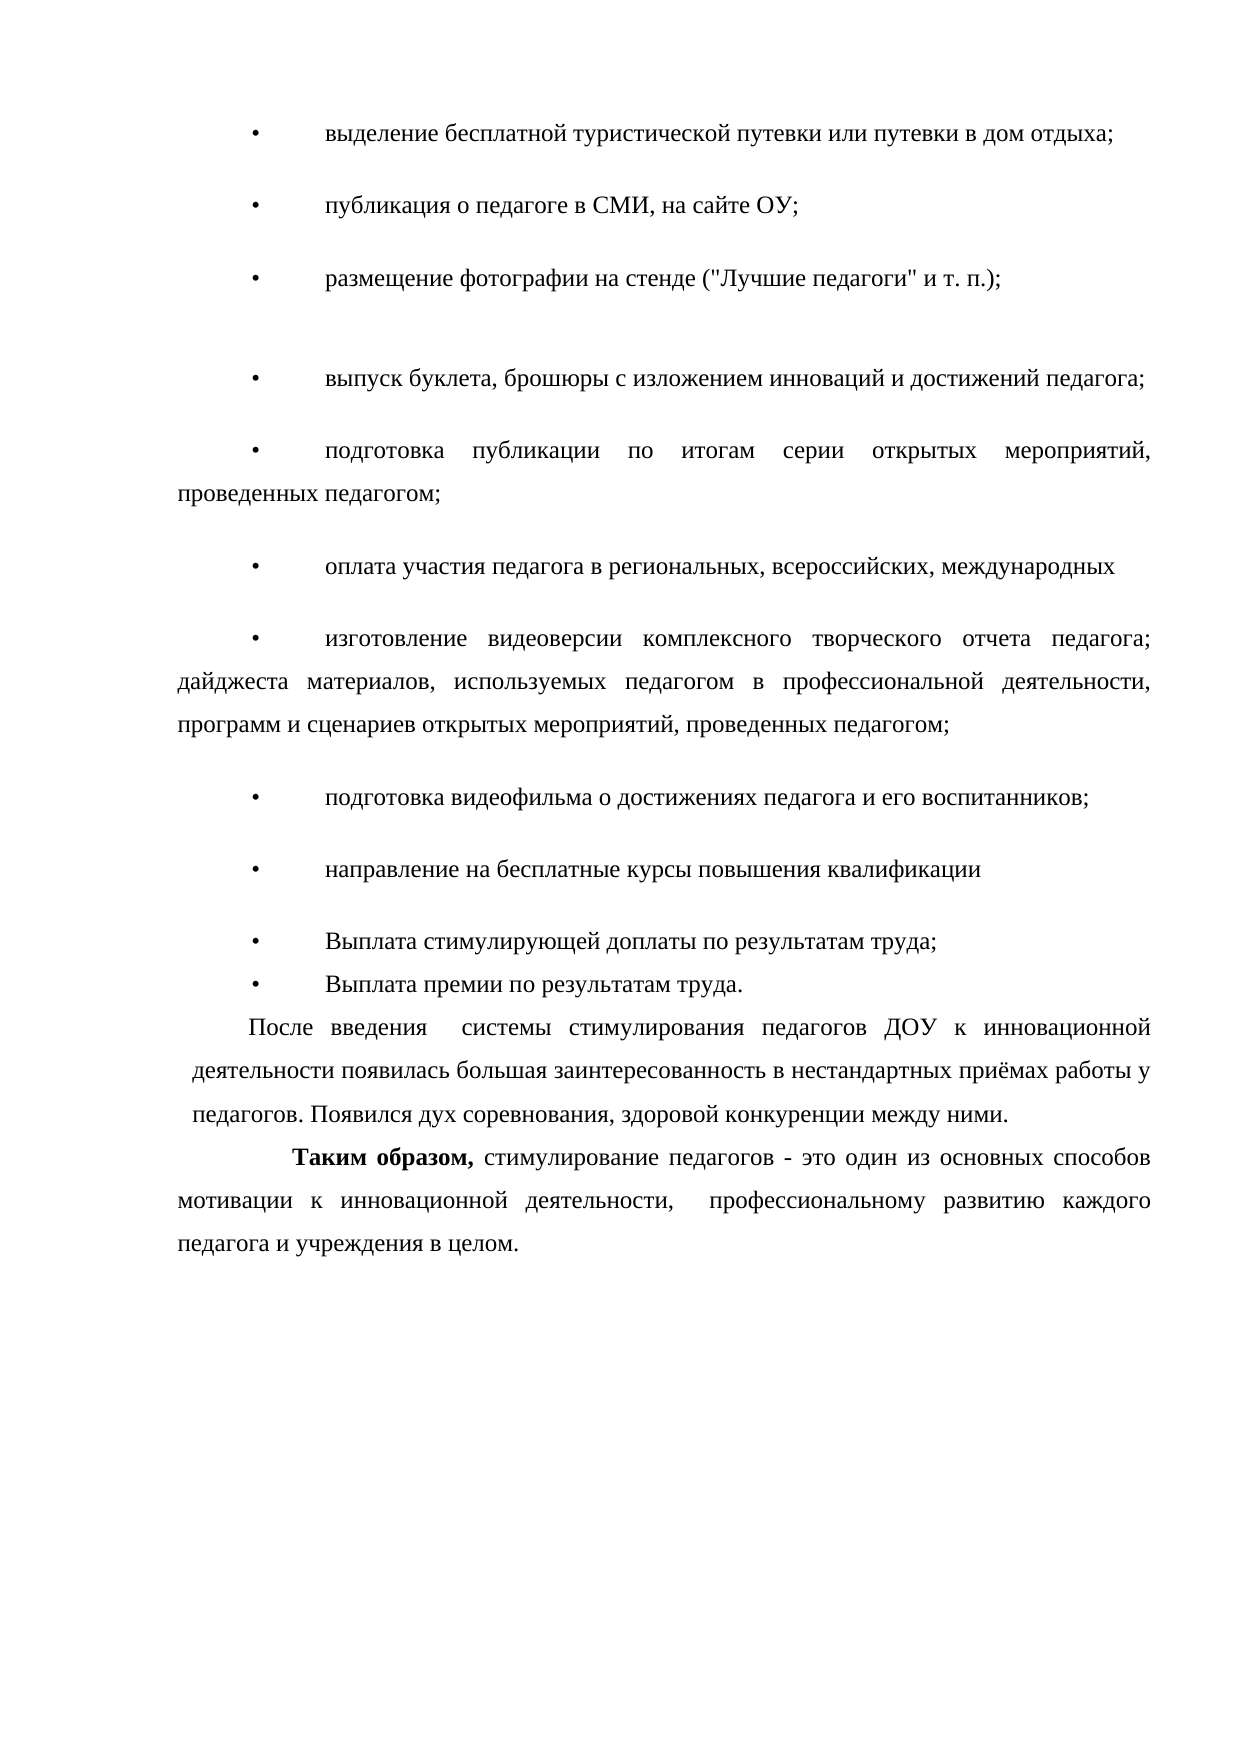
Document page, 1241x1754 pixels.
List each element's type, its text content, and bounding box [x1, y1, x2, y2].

text • публикация о педагоге в СМИ, на сайте ОУ; [177, 190, 1152, 219]
text • оплата участия педагога в региональных, всероссийских, международных [177, 551, 1152, 579]
text Таким образом, стимулирование педагогов - это один из основных способов мотивации к инновационной деятельности, профессиональному развитию каждого педагога и учреждения в целом. [177, 1142, 1152, 1257]
text • Выплата стимулирующей доплаты по результатам труда; [177, 926, 1152, 955]
text • Выплата премии по результатам труда. [177, 969, 1152, 998]
text • направление на бесплатные курсы повышения квалификации [177, 854, 1152, 883]
text • размещение фотографии на стенде ("Лучшие педагоги" и т. п.); [177, 263, 1152, 291]
text • подготовка видеофильма о достижениях педагога и его воспитанников; [177, 782, 1152, 810]
text • выделение бесплатной туристической путевки или путевки в дом отдыха; [177, 118, 1152, 147]
text После введения системы стимулирования педагогов ДОУ к инновационной деятельности появилась большая заинтересованность в нестандартных приёмах работы у педагогов. Появился дух соревнования, здоровой конкуренции между ними. [192, 1012, 1152, 1127]
text • подготовка публикации по итогам серии открытых мероприятий, проведенных педагогом; [177, 435, 1152, 507]
text • изготовление видеоверсии комплексного творческого отчета педагога; дайджеста материалов, используемых педагогом в профессиональной деятельности, программ и сценариев открытых мероприятий, проведенных педагогом; [177, 623, 1152, 738]
text • выпуск буклета, брошюры с изложением инноваций и достижений педагога; [177, 363, 1152, 392]
